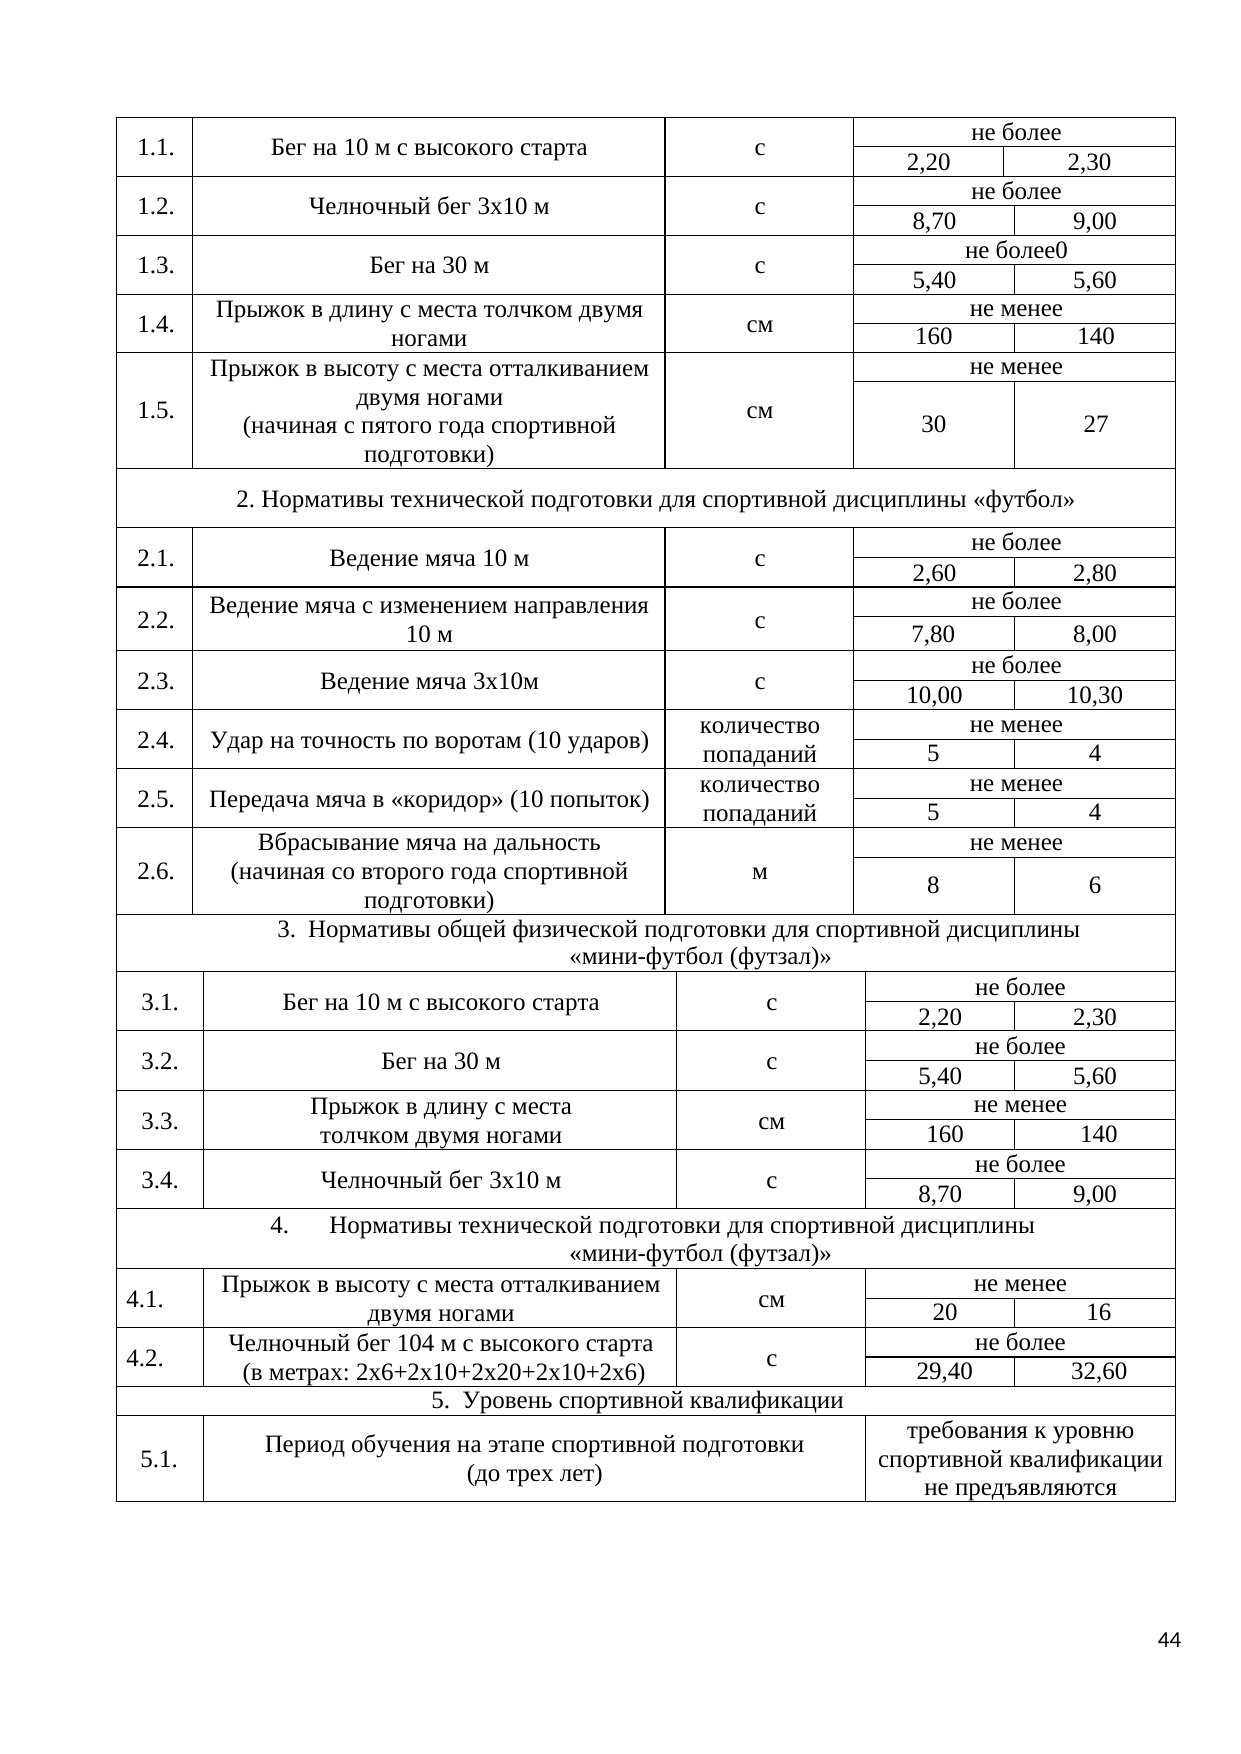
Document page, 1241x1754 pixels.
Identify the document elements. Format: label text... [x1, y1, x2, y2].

table_cell 5,40 [866, 1061, 1014, 1090]
table_cell 8,70 [866, 1179, 1014, 1208]
table_cell 29,40 [866, 1358, 1014, 1386]
table_cell 9,00 [1015, 1179, 1175, 1208]
table_cell не более [866, 1031, 1175, 1060]
table_cell Челночный бег 3x10 м [193, 177, 664, 235]
table_cell 2.2. [117, 588, 192, 650]
table_cell 2,60 [854, 558, 1014, 586]
table_cell не более [854, 588, 1175, 616]
table_cell 3.3. [117, 1091, 203, 1149]
table_cell Прыжок в длину с места толчком двумя ногами [204, 1091, 676, 1149]
table_cell 3.1. [117, 972, 203, 1030]
table_cell 2. Нормативы технической подготовки для спортивной дисциплины «футбол» [117, 469, 1175, 527]
table_cell 5. Уровень спортивной квалификации [117, 1387, 1175, 1414]
table_cell 2.5. [117, 769, 192, 827]
table_cell не менее [854, 710, 1175, 739]
table_cell 2.3. [117, 651, 192, 709]
table_cell 2,20 [854, 147, 1003, 176]
table_cell 30 [854, 382, 1014, 468]
table_cell 2,20 [866, 1002, 1014, 1030]
table_cell с [677, 1150, 865, 1208]
table_cell 140 [1015, 324, 1175, 352]
table_cell 160 [866, 1120, 1014, 1149]
table_cell 2.4. [117, 710, 192, 768]
table_cell не более [866, 1150, 1175, 1178]
table_cell с [666, 236, 853, 293]
table_cell Прыжок в высоту с места отталкиванием двумя ногами (начиная с пятого года спортивной подготовки) [193, 353, 664, 468]
table_cell не менее [866, 1269, 1175, 1298]
table_cell 4. Нормативы технической подготовки для спортивной дисциплины «мини-футбол (футзал)» [117, 1209, 1175, 1268]
table_cell не более [854, 177, 1175, 205]
table_cell 5.1. [117, 1416, 203, 1501]
table_cell 3. Нормативы общей физической подготовки для спортивной дисциплины «мини-футбол (футзал)» [117, 915, 1175, 971]
table_cell с [666, 177, 853, 235]
table_cell с [677, 1328, 865, 1386]
table_cell 7,80 [854, 617, 1014, 650]
table_cell 27 [1015, 382, 1175, 468]
table_cell Период обучения на этапе спортивной подготовки (до трех лет) [204, 1416, 865, 1501]
table_cell Передача мяча в «коридор» (10 попыток) [193, 769, 664, 827]
table_cell не более [854, 651, 1175, 679]
table_cell 2,80 [1015, 558, 1175, 586]
table_cell Челночный бег 104 м с высокого старта (в метрах: 2x6+2x10+2x20+2x10+2x6) [204, 1328, 676, 1386]
table_header 1.1. [117, 118, 192, 176]
table_cell 4.1. [117, 1269, 203, 1327]
table_cell Ведение мяча с изменением направления 10 м [193, 588, 664, 650]
table_cell Бег на 30 м [204, 1031, 676, 1090]
table_cell 4 [1015, 740, 1175, 768]
table_cell 10,00 [854, 681, 1014, 709]
table_cell 8,70 [854, 206, 1014, 235]
table_cell 5,40 [854, 265, 1014, 293]
table_cell с [677, 1031, 865, 1090]
table_cell 5 [854, 740, 1014, 768]
table_cell 3.4. [117, 1150, 203, 1208]
table_cell 1.3. [117, 236, 192, 293]
table_cell с [666, 588, 853, 650]
table_cell 9,00 [1015, 206, 1175, 235]
table_cell 6 [1015, 858, 1175, 914]
table_cell 8 [854, 858, 1014, 914]
table_cell 2,30 [1015, 1002, 1175, 1030]
table_cell 3.2. [117, 1031, 203, 1090]
table_cell требования к уровню спортивной квалификации не предъявляются [866, 1416, 1175, 1501]
table_cell 160 [854, 324, 1014, 352]
table_cell 2.1. [117, 528, 192, 586]
table_cell не менее [854, 769, 1175, 797]
table_cell 2.6. [117, 828, 192, 914]
table_cell 4.2. [117, 1328, 203, 1386]
table_header не более [854, 118, 1175, 146]
table_cell не менее [854, 353, 1175, 381]
table_cell с [666, 528, 853, 586]
table_cell не более0 [854, 236, 1175, 264]
table_cell количество попаданий [666, 769, 853, 827]
table_cell Бег на 30 м [193, 236, 664, 293]
table_cell Вбрасывание мяча на дальность (начиная со второго года спортивной подготовки) [193, 828, 664, 914]
table_cell не менее [866, 1091, 1175, 1119]
table_cell не менее [854, 295, 1175, 322]
table_cell не менее [854, 828, 1175, 857]
table_cell 2,30 [1004, 147, 1175, 176]
table_cell с [677, 972, 865, 1030]
table_cell м [666, 828, 853, 914]
table_cell 16 [1015, 1299, 1175, 1327]
table_cell см [666, 295, 853, 352]
table_cell 4 [1015, 799, 1175, 827]
table_cell Ведение мяча 3х10м [193, 651, 664, 709]
table_cell Прыжок в высоту с места отталкиванием двумя ногами [204, 1269, 676, 1327]
table_cell см [677, 1269, 865, 1327]
table_cell Удар на точность по воротам (10 ударов) [193, 710, 664, 768]
table_header Бег на 10 м с высокого старта [193, 118, 664, 176]
table_cell 1.4. [117, 295, 192, 352]
table_cell не более [866, 972, 1175, 1001]
table_cell 10,30 [1015, 681, 1175, 709]
table_cell количество попаданий [666, 710, 853, 768]
table_cell с [666, 651, 853, 709]
table_cell не более [854, 528, 1175, 557]
table_header с [666, 118, 853, 176]
table_cell Бег на 10 м с высокого старта [204, 972, 676, 1030]
table_cell Челночный бег 3x10 м [204, 1150, 676, 1208]
table_cell см [666, 353, 853, 468]
table_cell 140 [1015, 1120, 1175, 1149]
table_cell 32,60 [1015, 1358, 1175, 1386]
table_cell Прыжок в длину с места толчком двумя ногами [193, 295, 664, 352]
table_cell 5,60 [1015, 265, 1175, 293]
table_cell 5 [854, 799, 1014, 827]
table_cell 8,00 [1015, 617, 1175, 650]
table_cell см [677, 1091, 865, 1149]
table_cell 5,60 [1015, 1061, 1175, 1090]
table_cell 1.2. [117, 177, 192, 235]
table_cell 1.5. [117, 353, 192, 468]
table_cell не более [866, 1328, 1175, 1356]
table_cell 20 [866, 1299, 1014, 1327]
table_cell Ведение мяча 10 м [193, 528, 664, 586]
